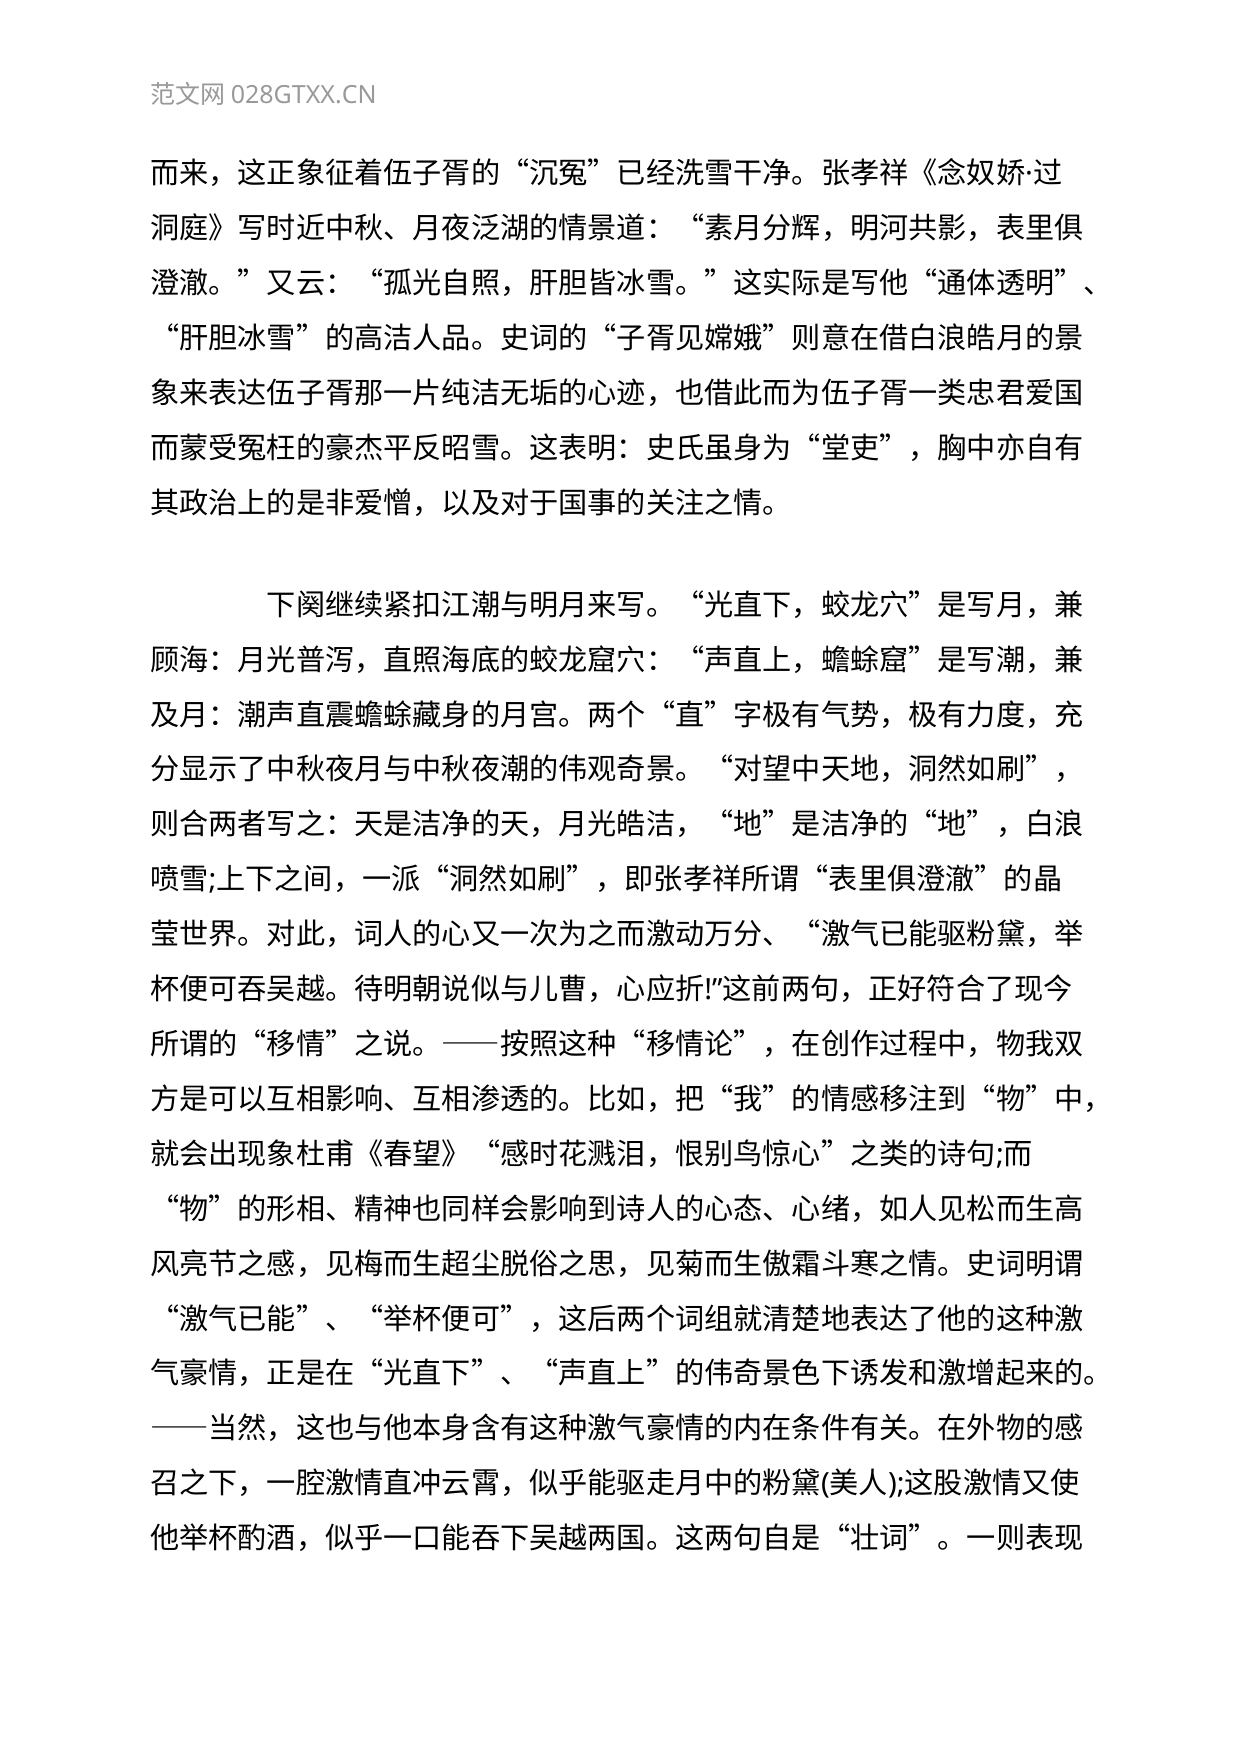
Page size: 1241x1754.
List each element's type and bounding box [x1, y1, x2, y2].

text [150, 150, 1090, 522]
text [150, 581, 1090, 1557]
